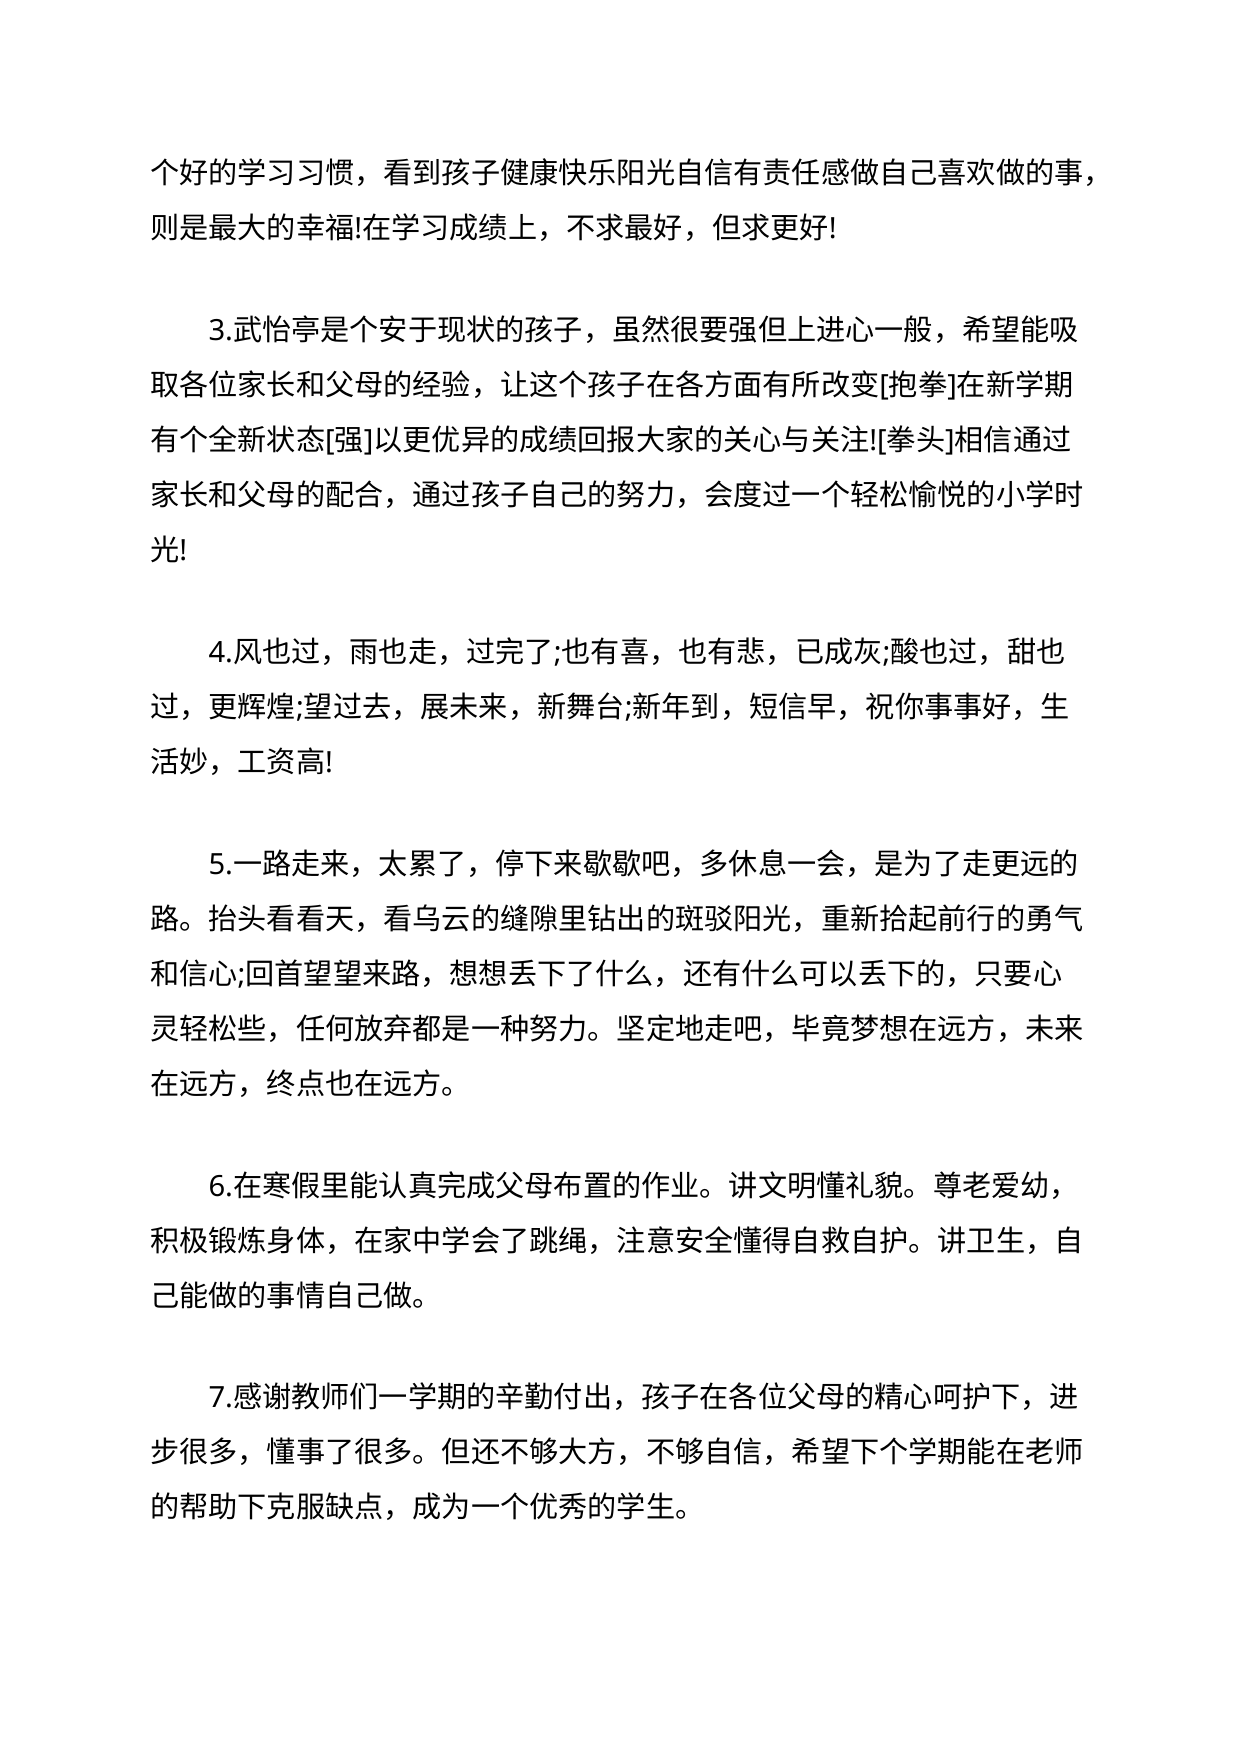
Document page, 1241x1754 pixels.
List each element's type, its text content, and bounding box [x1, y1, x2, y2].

text 6.在寒假里能认真完成父母布置的作业。讲文明懂礼貌。尊老爱幼，积极锻炼身体，在家中学会了跳绳，注意安全懂得自救自护。讲卫生，自己能做的事情自己做。 [150, 1162, 1090, 1314]
text 5.一路走来，太累了，停下来歇歇吧，多休息一会，是为了走更远的路。抬头看看天，看乌云的缝隙里钻出的斑驳阳光，重新拾起前行的勇气和信心;回首望望来路，想想丢下了什么，还有什么可以丢下的，只要心灵轻松些，任何放弃都是一种努力。坚定地走吧，毕竟梦想在远方，未来在远方，终点也在远方。 [150, 841, 1090, 1103]
text 3.武怡亭是个安于现状的孩子，虽然很要强但上进心一般，希望能吸取各位家长和父母的经验，让这个孩子在各方面有所改变[抱拳]在新学期有个全新状态[强]以更优异的成绩回报大家的关心与关注![拳头]相信通过家长和父母的配合，通过孩子自己的努力，会度过一个轻松愉悦的小学时光! [150, 307, 1090, 569]
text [150, 150, 1090, 247]
text 4.风也过，雨也走，过完了;也有喜，也有悲，已成灰;酸也过，甜也过，更辉煌;望过去，展未来，新舞台;新年到，短信早，祝你事事好，生活妙，工资高! [150, 629, 1090, 781]
text 7.感谢教师们一学期的辛勤付出，孩子在各位父母的精心呵护下，进步很多，懂事了很多。但还不够大方，不够自信，希望下个学期能在老师的帮助下克服缺点，成为一个优秀的学生。 [150, 1374, 1090, 1526]
